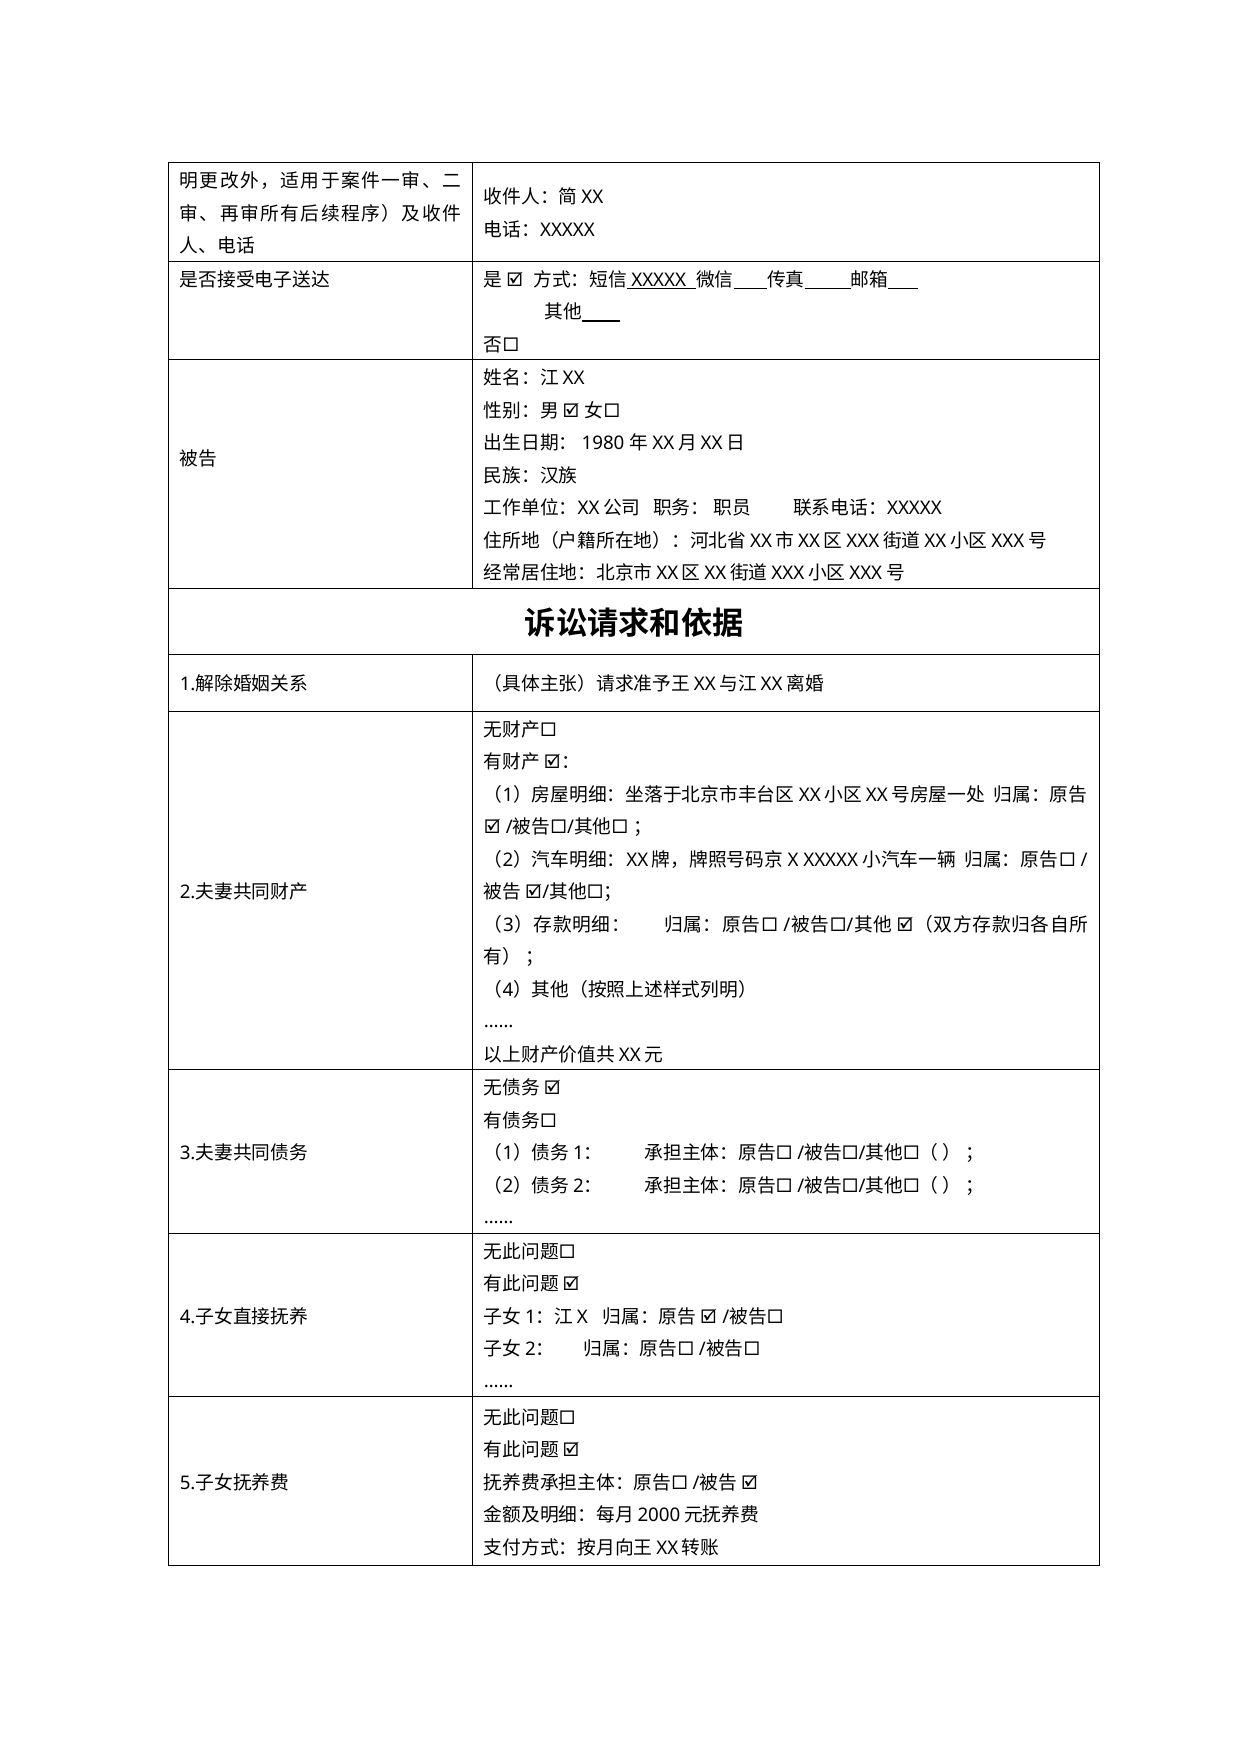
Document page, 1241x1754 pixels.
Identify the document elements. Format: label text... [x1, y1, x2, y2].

table_cell 2.夫妻共同财产 [169, 712, 472, 1069]
table_cell 无财产 有财产： （1）房屋明细：坐落于北京市丰台区XX小区XX号房屋一处 归属：原告 /被告/其他 ； （2）汽车明细：XX牌，牌照号码京X XXXXX小汽车一辆 归属：原告 /被告/其他； （3）存款明细： 归属：原告 /被告/其他（双方存款归各自所有） ； （4）其他（按照上述样式列明） …… 以上财产价值共XX元 [473, 712, 1099, 1069]
table_cell 被告 [169, 360, 472, 588]
table_cell 1.解除婚姻关系 [169, 655, 472, 711]
table_cell 无债务 有债务 （1）债务1： 承担主体：原告 /被告/其他（ ） ； （2）债务2： 承担主体：原告 /被告/其他（ ） ； …… [473, 1070, 1099, 1233]
table_cell 无此问题 有此问题 子女1：江X 归属：原告 /被告 子女2： 归属：原告 /被告 …… [473, 1234, 1099, 1396]
table_cell 4.子女直接抚养 [169, 1234, 472, 1396]
table_cell 无此问题 有此问题 抚养费承担主体：原告 /被告 金额及明细：每月2000元抚养费 支付方式：按月向王XX转账 [473, 1397, 1099, 1565]
table_cell （具体主张）请求准予王XX与江XX离婚 [473, 655, 1099, 711]
table_cell 姓名：江XX 性别：男 女 出生日期： 1980 年 XX月XX日 民族：汉族 工作单位：XX公司 职务： 职员 联系电话：XXXXX 住所地（户籍所在地）：河北省XX市XX区XXX街道XX小区XXX号 经常居住地：北京市XX区XX街道XXX小区XXX号 [473, 360, 1099, 588]
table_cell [169, 163, 472, 261]
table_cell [473, 163, 1099, 261]
table_cell 是 方式：短信 XXXXX 微信 传真 邮箱 其他 否 [473, 262, 1099, 359]
table_cell 5.子女抚养费 [169, 1397, 472, 1565]
table_cell 是否接受电子送达 [169, 262, 472, 359]
table_cell 3.夫妻共同债务 [169, 1070, 472, 1233]
table_cell 诉讼请求和依据 [169, 589, 1099, 654]
